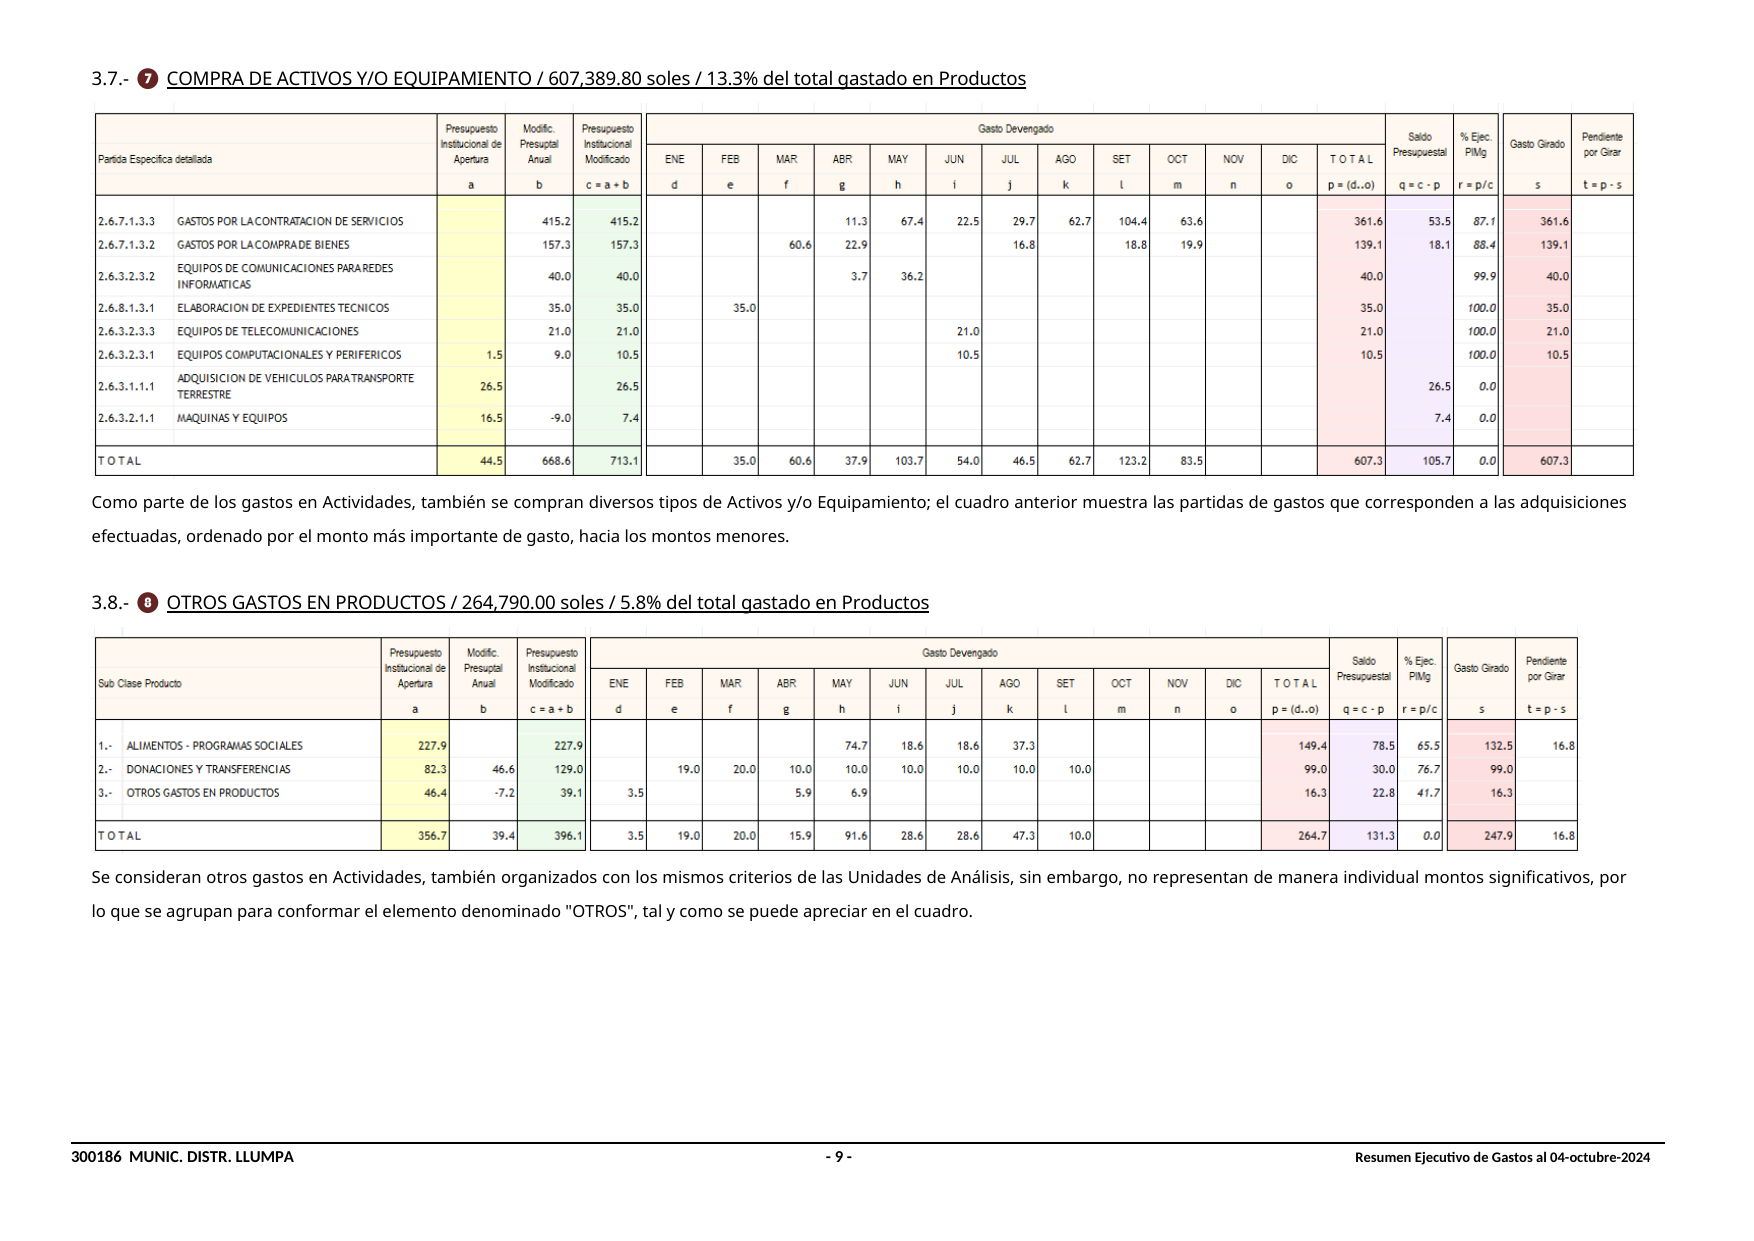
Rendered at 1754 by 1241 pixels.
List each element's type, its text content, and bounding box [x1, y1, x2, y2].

picture [91, 627, 1582, 854]
picture [91, 103, 1638, 479]
table_header 3.7.- ❼ COMPRA DE ACTIVOS Y/O EQUIPAMIENTO / 607,389.80 soles / 13.3% del total gastado en Productos Como parte de los gastos en Actividades, también se compran diversos tipos de Activos y/o Equipamiento; el cuadro anterior muestra las partidas de gastos que corresponden a las adquisiciones efectuadas, ordenado por el monto más importante de gasto, hacia los montos menores. [71, 59, 1650, 561]
table_header 3.8.- ❽ OTROS GASTOS EN PRODUCTOS / 264,790.00 soles / 5.8% del total gastado en Productos Se consideran otros gastos en Actividades, también organizados con los mismos criterios de las Unidades de Análisis, sin embargo, no representan de manera individual montos significativos, por lo que se agrupan para conformar el elemento denominado "OTROS", tal y como se puede apreciar en el cuadro. [71, 583, 1650, 936]
